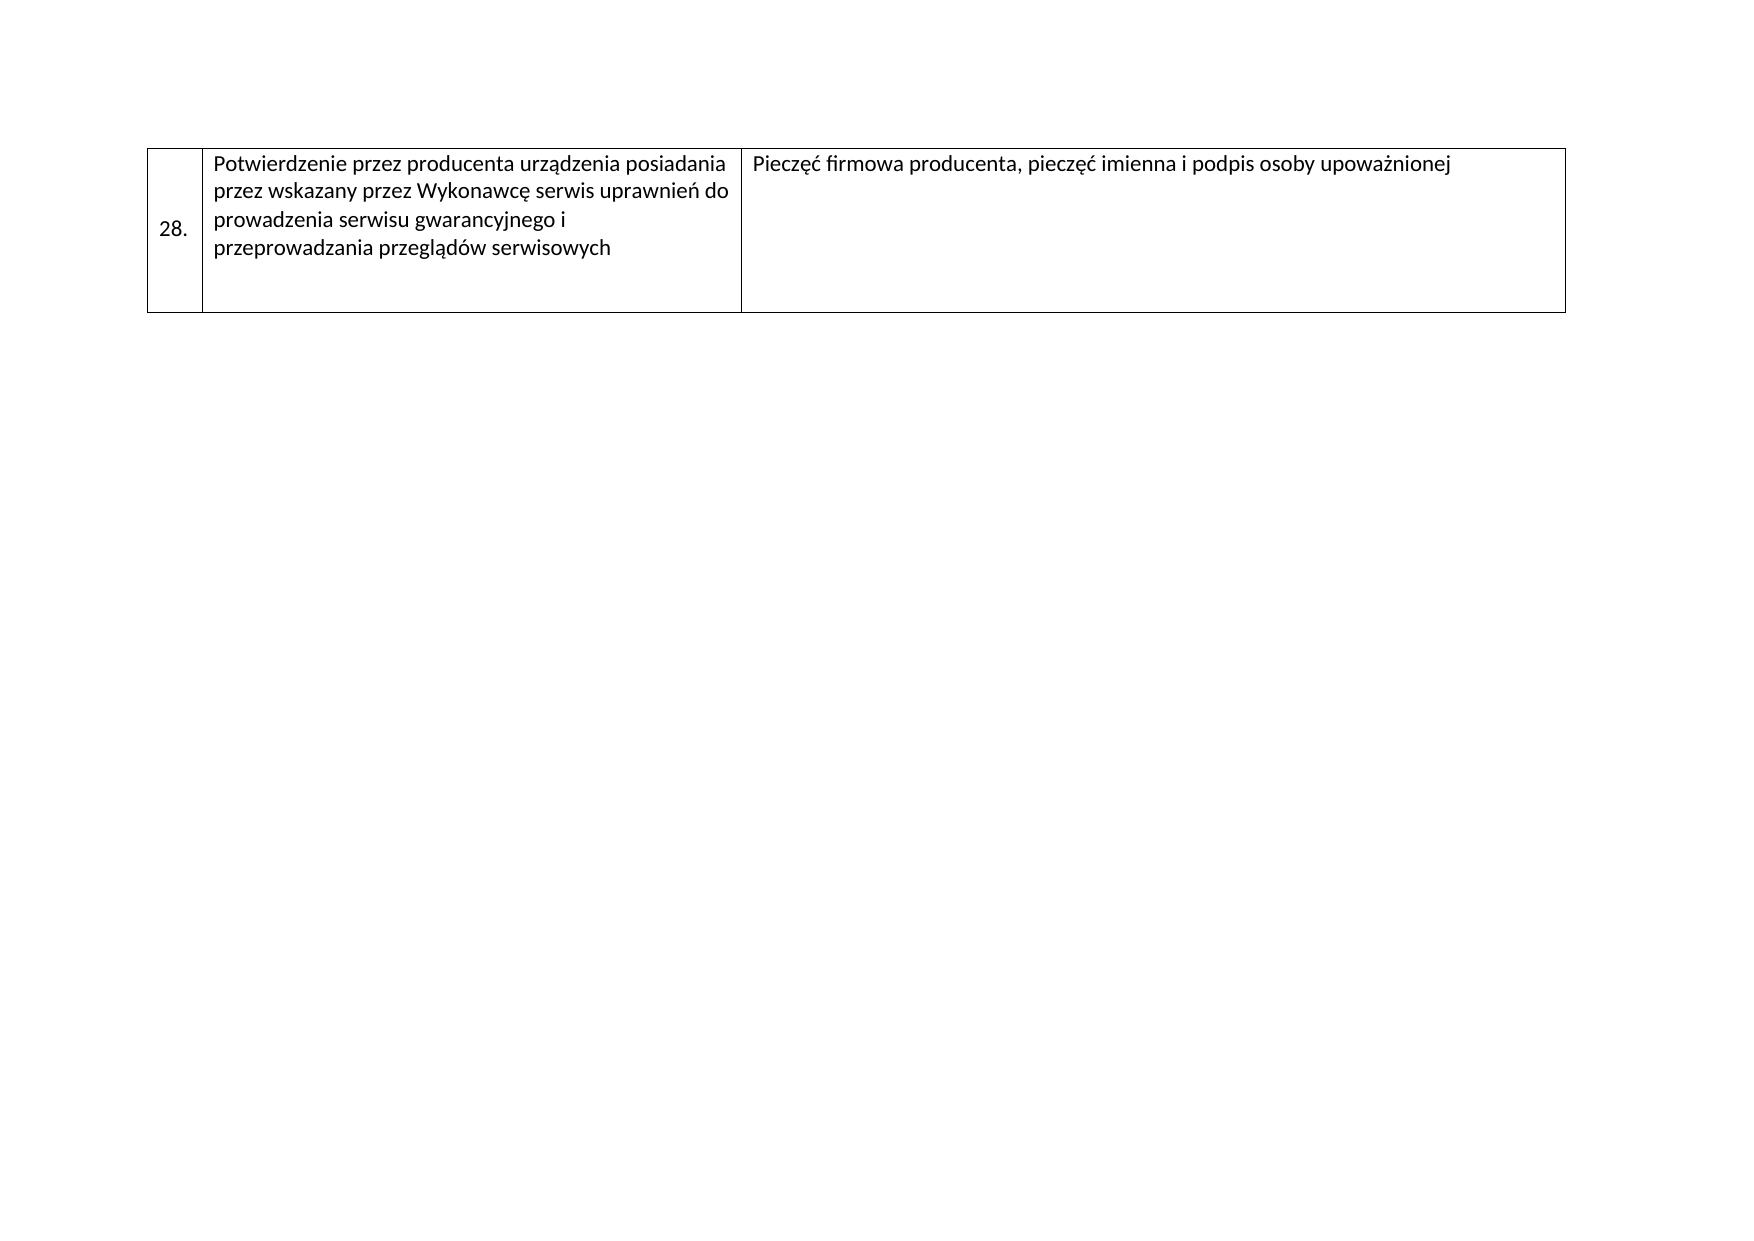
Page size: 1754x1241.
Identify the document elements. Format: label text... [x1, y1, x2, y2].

table_cell [148, 149, 202, 312]
table_cell Pieczęć firmowa producenta, pieczęć imienna i podpis osoby upoważnionej [742, 149, 1565, 312]
table_cell Potwierdzenie przez producenta urządzenia posiadania przez wskazany przez Wykonawcę serwis uprawnień do prowadzenia serwisu gwarancyjnego i przeprowadzania przeglądów serwisowych [203, 149, 741, 312]
